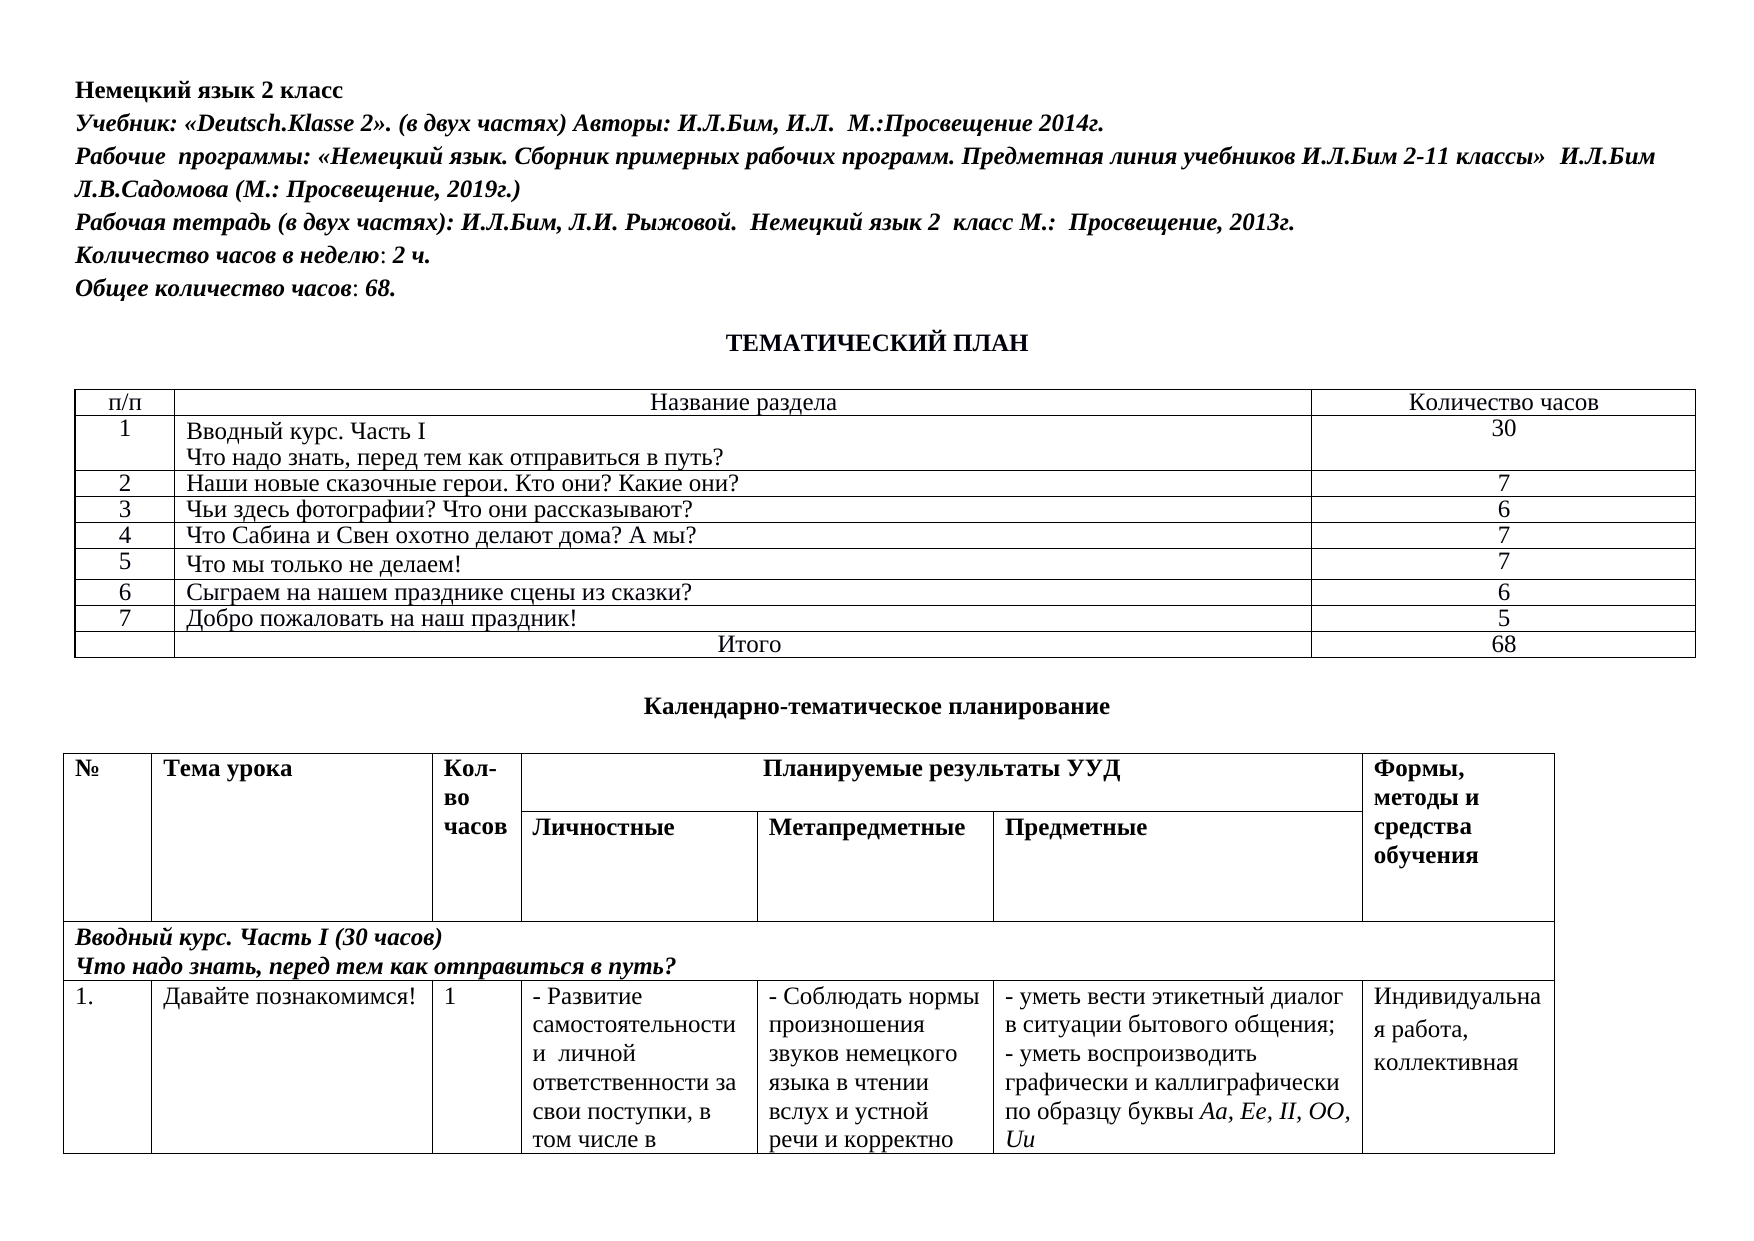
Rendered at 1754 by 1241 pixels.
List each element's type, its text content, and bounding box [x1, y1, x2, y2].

text Рабочие программы: «Немецкий язык. Сборник примерных рабочих программ. Предметная линия учебников И.Л.Бим 2-11 классы» И.Л.Бим Л.В.Садомова (М.: Просвещение, 2019г.) [75, 141, 1679, 203]
table_cell 5 [1312, 606, 1695, 631]
text ТЕМАТИЧЕСКИЙ ПЛАН [75, 331, 1679, 356]
table_cell 6 [76, 580, 174, 605]
table_header п/п [76, 390, 174, 415]
table_header Тема урока [152, 754, 432, 921]
table_cell 5 [76, 549, 174, 579]
table_cell 1 [76, 416, 174, 470]
table_cell 1 [433, 981, 521, 1153]
table_header № [64, 754, 151, 921]
table_header Планируемые результаты УУД [522, 754, 1362, 811]
table_cell Личностные [522, 812, 757, 921]
table_cell 7 [76, 606, 174, 631]
table_cell 1. [64, 981, 151, 1153]
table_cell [1363, 981, 1554, 1153]
table_cell Вводный курс. Часть I (30 часов) Что надо знать, перед тем как отправиться в путь? [64, 922, 1554, 980]
table_cell Давайте познакомимся! [152, 981, 432, 1153]
table_cell Итого [175, 632, 1311, 657]
table_cell 6 [1312, 580, 1695, 605]
text Календарно-тематическое планирование [75, 691, 1679, 720]
table_cell 3 [76, 497, 174, 522]
table_cell [76, 632, 174, 657]
text Учебник: «Deutsch.Klasse 2». (в двух частях) Авторы: И.Л.Бим, И.Л. М.:Просвещение 2014г. [75, 108, 1679, 137]
table_cell Предметные [994, 812, 1362, 921]
table_cell 68 [1312, 632, 1695, 657]
table_cell 30 [1312, 416, 1695, 470]
text Общее количество часов: 68. [75, 273, 1679, 302]
table_cell Наши новые сказочные герои. Кто они? Какие они? [175, 471, 1311, 496]
table_header Название раздела [175, 390, 1311, 415]
table_header Кол-во часов [433, 754, 521, 921]
table_cell 7 [1312, 549, 1695, 579]
table_cell 4 [76, 523, 174, 548]
table_cell 7 [1312, 471, 1695, 496]
table_cell Добро пожаловать на наш праздник! [175, 606, 1311, 631]
table_cell - уметь вести этикетный диалог в ситуации бытового общения; - уметь воспроизводить графически и каллиграфически по образцу буквы Aa, Ee, II, OO, Uu [994, 981, 1362, 1153]
text Количество часов в неделю: 2 ч. [75, 240, 1679, 269]
text Рабочая тетрадь (в двух частях): И.Л.Бим, Л.И. Рыжовой. Немецкий язык 2 класс М.: Просвещение, 2013г. [75, 207, 1679, 236]
table_cell Что мы только не делаем! [175, 549, 1311, 579]
table_cell Что Сабина и Свен охотно делают дома? А мы? [175, 523, 1311, 548]
text Немецкий язык 2 класс [75, 75, 1679, 104]
table_header Количество часов [1312, 390, 1695, 415]
table_cell Вводный курс. Часть I Что надо знать, перед тем как отправиться в путь? [175, 416, 1311, 470]
table_cell Метапредметные [758, 812, 993, 921]
table_cell 2 [76, 471, 174, 496]
table_cell 6 [1312, 497, 1695, 522]
table_header Формы, методы и средства обучения [1363, 754, 1554, 921]
table_cell Сыграем на нашем празднике сцены из сказки? [175, 580, 1311, 605]
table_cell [758, 981, 993, 1153]
table_cell Чьи здесь фотографии? Что они рассказывают? [175, 497, 1311, 522]
table_cell 7 [1312, 523, 1695, 548]
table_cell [522, 981, 757, 1153]
